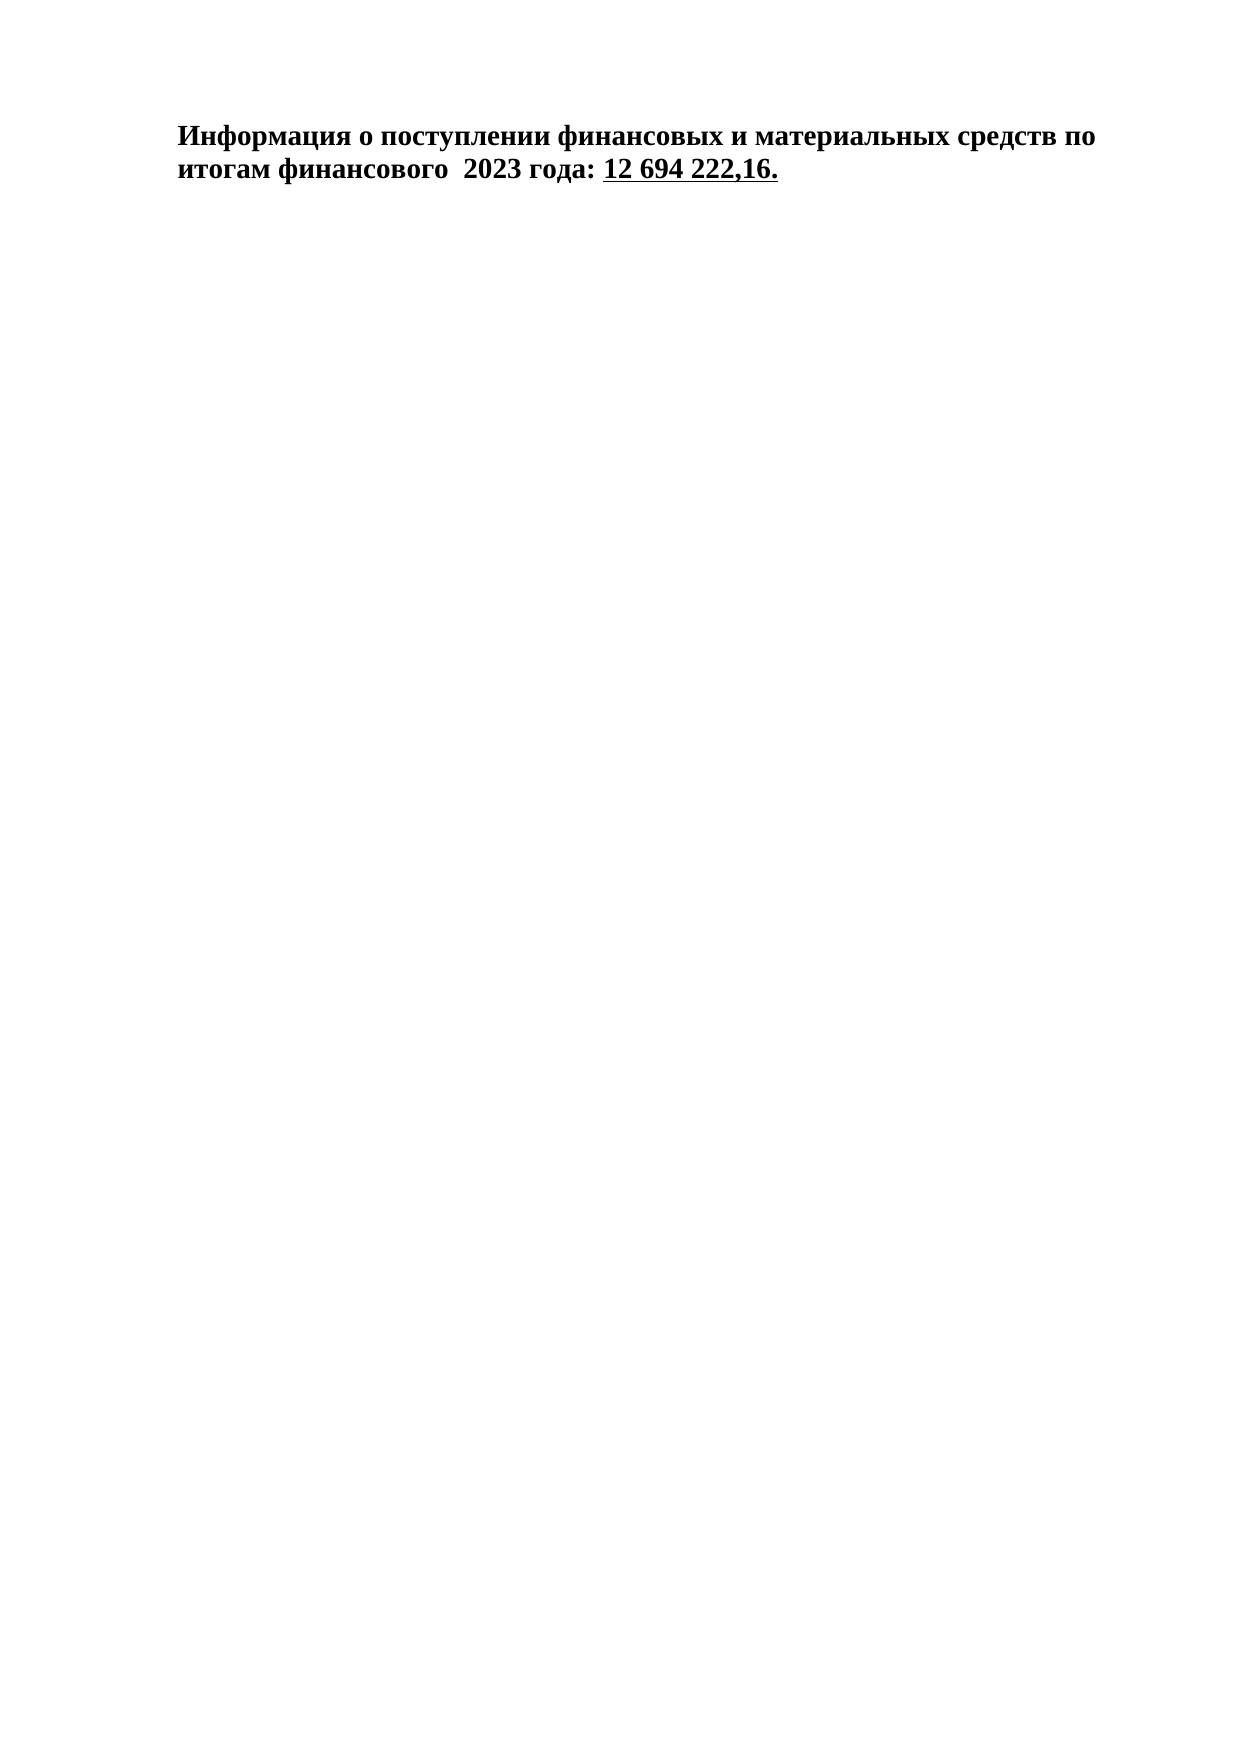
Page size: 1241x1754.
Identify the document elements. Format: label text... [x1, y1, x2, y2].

text Информация о поступлении финансовых и материальных средств по итогам финансового 2023 года: 12 694 222,16. [177, 118, 1152, 185]
